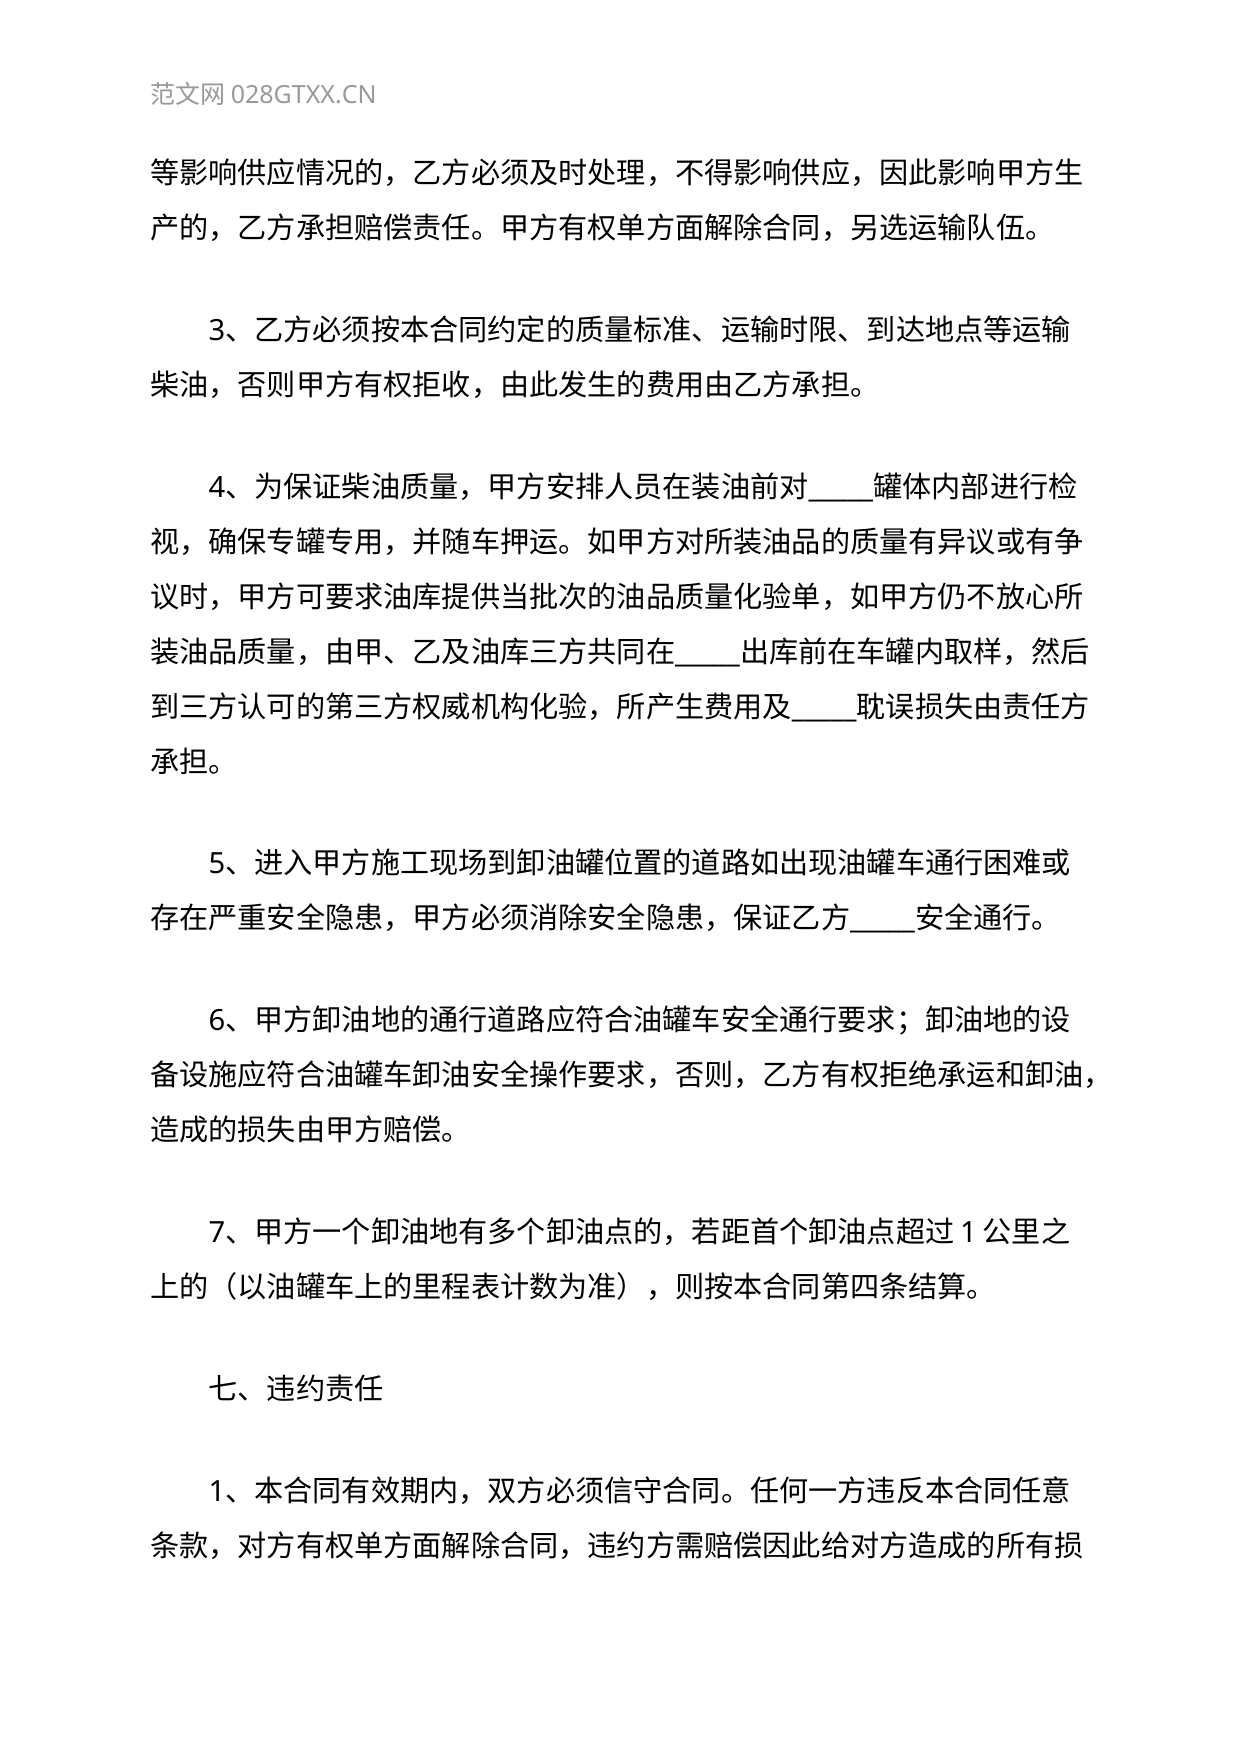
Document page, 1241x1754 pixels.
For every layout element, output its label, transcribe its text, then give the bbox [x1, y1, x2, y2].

text 6、甲方卸油地的通行道路应符合油罐车安全通行要求；卸油地的设备设施应符合油罐车卸油安全操作要求，否则，乙方有权拒绝承运和卸油，造成的损失由甲方赔偿。 [150, 997, 1090, 1149]
text 5、进入甲方施工现场到卸油罐位置的道路如出现油罐车通行困难或存在严重安全隐患，甲方必须消除安全隐患，保证乙方_____安全通行。 [150, 840, 1090, 937]
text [150, 1467, 1090, 1564]
text 4、为保证柴油质量，甲方安排人员在装油前对_____罐体内部进行检视，确保专罐专用，并随车押运。如甲方对所装油品的质量有异议或有争议时，甲方可要求油库提供当批次的油品质量化验单，如甲方仍不放心所装油品质量，由甲、乙及油库三方共同在_____出库前在车罐内取样，然后到三方认可的第三方权威机构化验，所产生费用及_____耽误损失由责任方承担。 [150, 463, 1090, 781]
text 3、乙方必须按本合同约定的质量标准、运输时限、到达地点等运输柴油，否则甲方有权拒收，由此发生的费用由乙方承担。 [150, 307, 1090, 404]
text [150, 150, 1090, 247]
text 7、甲方一个卸油地有多个卸油点的，若距首个卸油点超过1公里之上的（以油罐车上的里程表计数为准），则按本合同第四条结算。 [150, 1209, 1090, 1306]
text 七、违约责任 [150, 1365, 1090, 1408]
